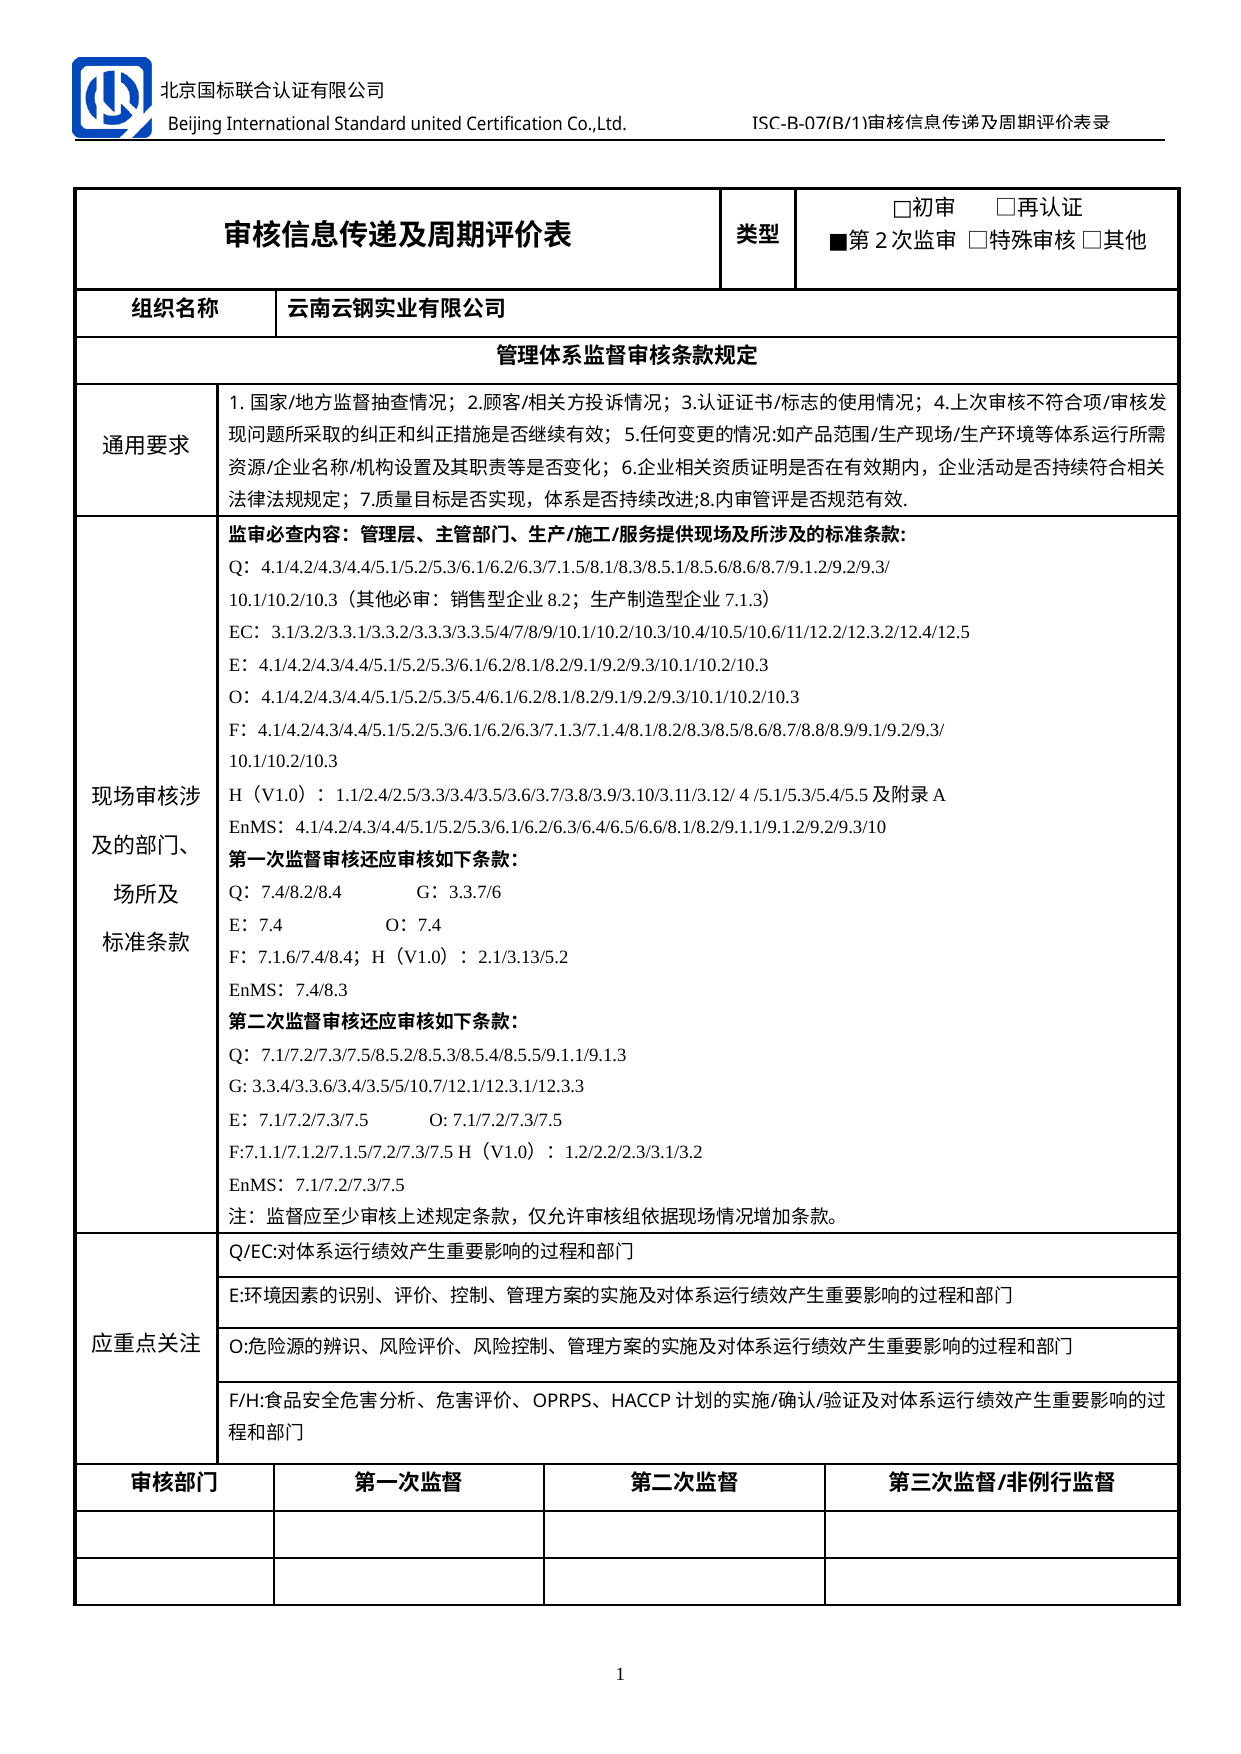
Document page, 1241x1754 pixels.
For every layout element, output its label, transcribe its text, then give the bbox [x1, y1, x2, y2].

table_cell [545, 1559, 824, 1604]
table_cell 应重点关注 [77, 1234, 216, 1462]
table_header 类型 [722, 190, 794, 287]
table_cell [275, 1559, 543, 1604]
table_cell 1. 国家/地方监督抽查情况；2.顾客/相关方投诉情况；3.认证证书/标志的使用情况；4.上次审核不符合项/审核发现问题所采取的纠正和纠正措施是否继续有效；5.任何变更的情况:如产品范围/生产现场/生产环境等体系运行所需资源/企业名称/机构设置及其职责等是否变化；6.企业相关资质证明是否在有效期内，企业活动是否持续符合相关法律法规规定；7.质量目标是否实现，体系是否持续改进;8.内审管评是否规范有效. [219, 385, 1177, 515]
table_cell 管理体系监督审核条款规定 [77, 338, 1177, 383]
table_cell O:危险源的辨识、风险评价、风险控制、管理方案的实施及对体系运行绩效产生重要影响的过程和部门 [219, 1329, 1177, 1381]
table_cell 第一次监督 [275, 1465, 543, 1509]
table_cell 云南云钢实业有限公司 [277, 291, 1177, 336]
table_header □初审 □再认证 ■第2次监审 □特殊审核 □其他 [797, 190, 1177, 287]
table_cell [826, 1559, 1177, 1604]
table_cell Q/EC:对体系运行绩效产生重要影响的过程和部门 [219, 1234, 1177, 1276]
table_cell [77, 1512, 273, 1557]
table_cell [826, 1512, 1177, 1557]
picture [72, 57, 152, 138]
table_header 审核信息传递及周期评价表 [77, 190, 719, 287]
table_cell [545, 1512, 824, 1557]
table_cell 组织名称 [77, 291, 275, 336]
table_cell F/H:食品安全危害分析、危害评价、OPRPS、HACCP计划的实施/确认/验证及对体系运行绩效产生重要影响的过程和部门 [219, 1383, 1177, 1462]
table_cell 审核部门 [77, 1465, 273, 1509]
table_cell 监审必查内容：管理层、主管部门、生产/施工/服务提供现场及所涉及的标准条款: Q：4.1/4.2/4.3/4.4/5.1/5.2/5.3/6.1/6.2/6.3/7.1.5/8.1/8.3/8.5.1/8.5.6/8.6/8.7/9.1.2/9.2/9.3/ 10.1/10.2/10.3（其他必审：销售型企业8.2；生产制造型企业7.1.3） EC：3.1/3.2/3.3.1/3.3.2/3.3.3/3.3.5/4/7/8/9/10.1/10.2/10.3/10.4/10.5/10.6/11/12.2/12.3.2/12.4/12.5 E：4.1/4.2/4.3/4.4/5.1/5.2/5.3/6.1/6.2/8.1/8.2/9.1/9.2/9.3/10.1/10.2/10.3 O：4.1/4.2/4.3/4.4/5.1/5.2/5.3/5.4/6.1/6.2/8.1/8.2/9.1/9.2/9.3/10.1/10.2/10.3 F：4.1/4.2/4.3/4.4/5.1/5.2/5.3/6.1/6.2/6.3/7.1.3/7.1.4/8.1/8.2/8.3/8.5/8.6/8.7/8.8/8.9/9.1/9.2/9.3/ 10.1/10.2/10.3 H（V1.0）：1.1/2.4/2.5/3.3/3.4/3.5/3.6/3.7/3.8/3.9/3.10/3.11/3.12/ 4 /5.1/5.3/5.4/5.5及附录A EnMS：4.1/4.2/4.3/4.4/5.1/5.2/5.3/6.1/6.2/6.3/6.4/6.5/6.6/8.1/8.2/9.1.1/9.1.2/9.2/9.3/10 第一次监督审核还应审核如下条款： Q：7.4/8.2/8.4 G：3.3.7/6 E：7.4 O：7.4 F：7.1.6/7.4/8.4；H（V1.0）：2.1/3.13/5.2 EnMS：7.4/8.3 第二次监督审核还应审核如下条款： Q：7.1/7.2/7.3/7.5/8.5.2/8.5.3/8.5.4/8.5.5/9.1.1/9.1.3 G: 3.3.4/3.3.6/3.4/3.5/5/10.7/12.1/12.3.1/12.3.3 E：7.1/7.2/7.3/7.5 O: 7.1/7.2/7.3/7.5 F:7.1.1/7.1.2/7.1.5/7.2/7.3/7.5 H（V1.0）：1.2/2.2/2.3/3.1/3.2 EnMS：7.1/7.2/7.3/7.5 注：监督应至少审核上述规定条款，仅允许审核组依据现场情况增加条款。 [219, 517, 1177, 1232]
table_cell 第三次监督/非例行监督 [826, 1465, 1177, 1509]
table_cell E:环境因素的识别、评价、控制、管理方案的实施及对体系运行绩效产生重要影响的过程和部门 [219, 1278, 1177, 1327]
table_cell 第二次监督 [545, 1465, 824, 1509]
table_cell 通用要求 [77, 385, 216, 515]
table_cell 现场审核涉及的部门、场所及 标准条款 [77, 517, 216, 1232]
table_cell [77, 1559, 273, 1604]
table_cell [275, 1512, 543, 1557]
